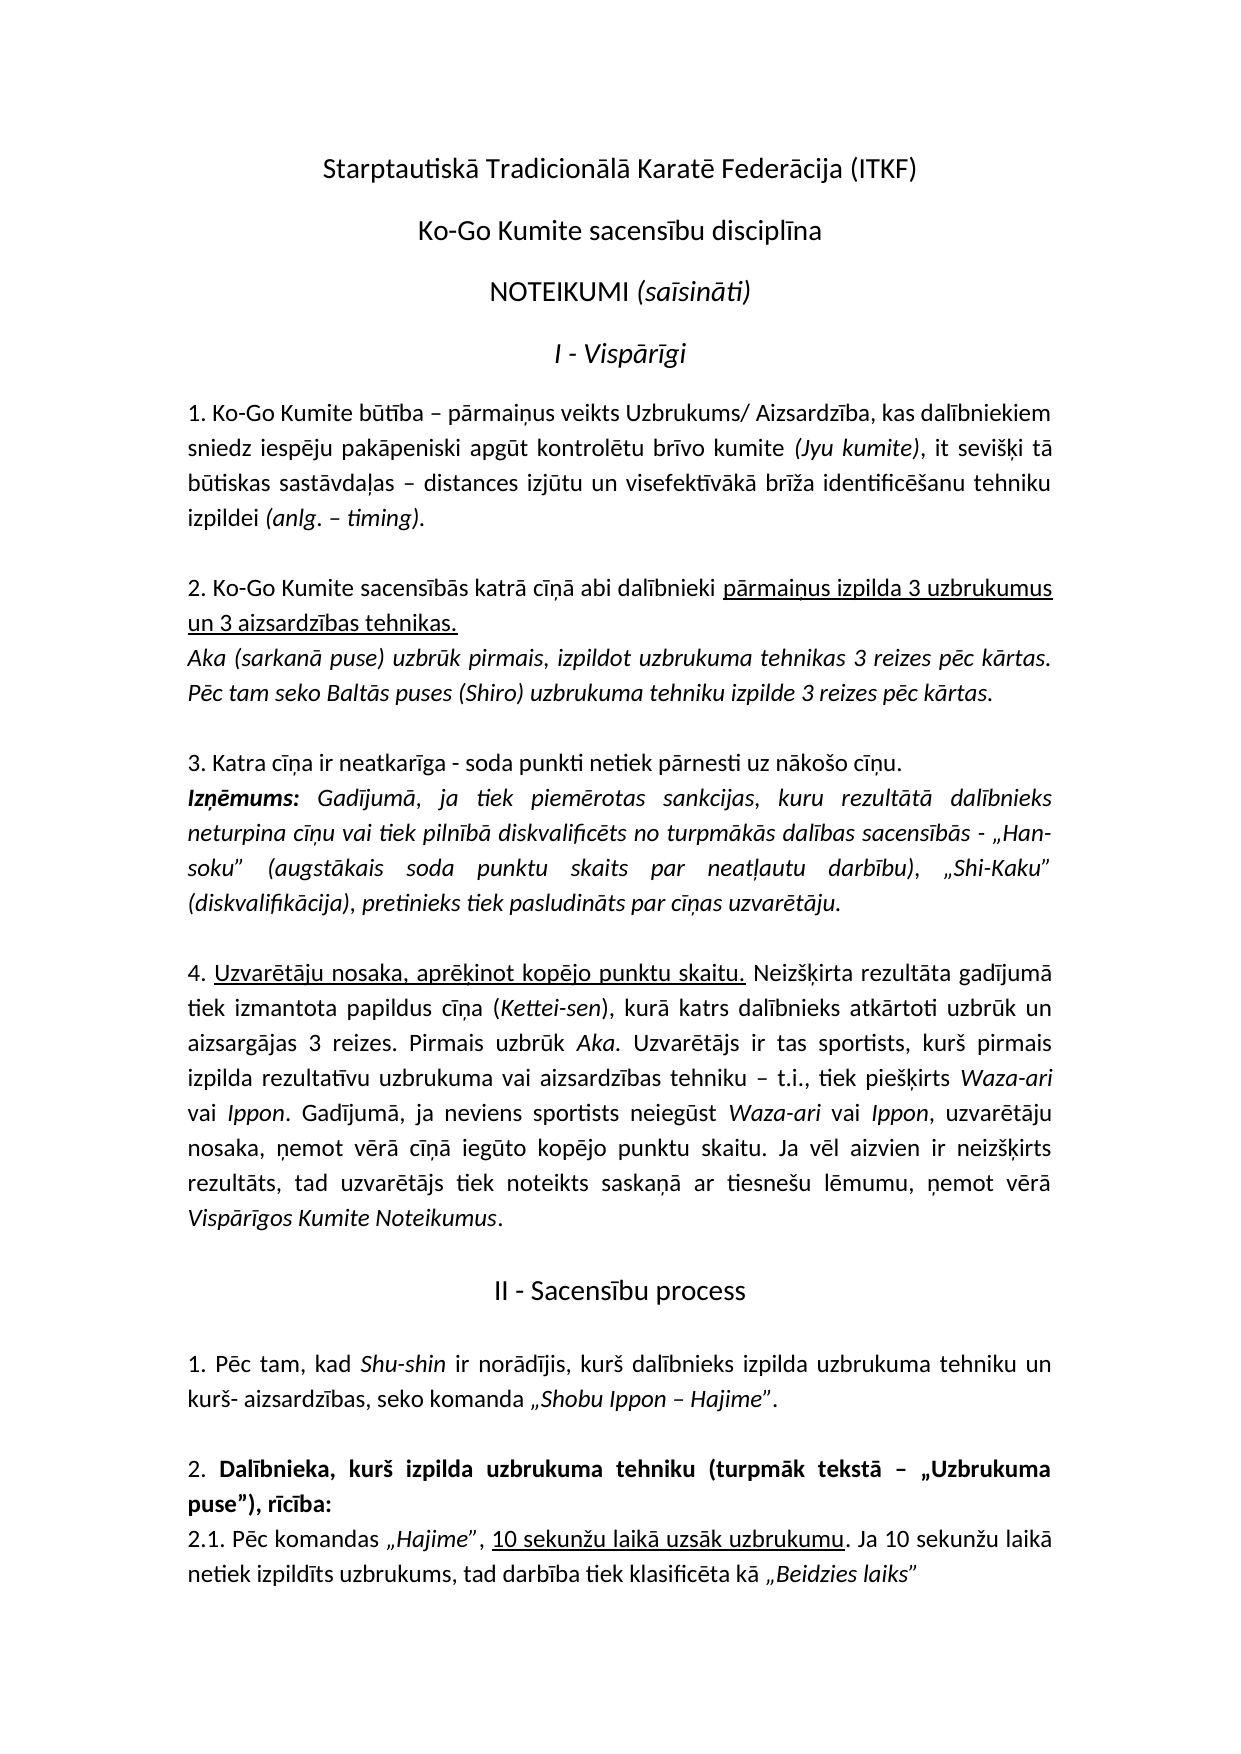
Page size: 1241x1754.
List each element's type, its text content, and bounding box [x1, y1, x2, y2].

text 1. Pēc tam, kad Shu-shin ir norādījis, kurš dalībnieks izpilda uzbrukuma tehniku un kurš- aizsardzības, seko komanda „Shobu Ippon – Hajime”. [187, 1348, 1053, 1413]
text Aka (sarkanā puse) uzbrūk pirmais, izpildot uzbrukuma tehnikas 3 reizes pēc kārtas. Pēc tam seko Baltās puses (Shiro) uzbrukuma tehniku izpilde 3 reizes pēc kārtas. [187, 642, 1053, 708]
text 2.1. Pēc komandas „Hajime”, 10 sekunžu laikā uzsāk uzbrukumu. Ja 10 sekunžu laikā netiek izpildīts uzbrukums, tad darbība tiek klasificēta kā „Beidzies laiks” [187, 1523, 1053, 1588]
text 1. Ko-Go Kumite būtība – pārmaiņus veikts Uzbrukums/ Aizsardzība, kas dalībniekiem sniedz iespēju pakāpeniski apgūt kontrolētu brīvo kumite (Jyu kumite), it sevišķi tā būtiskas sastāvdaļas – distances izjūtu un visefektīvākā brīža identificēšanu tehniku izpildei (anlg. – timing). [187, 397, 1053, 533]
text 4. Uzvarētāju nosaka, aprēķinot kopējo punktu skaitu. Neizšķirta rezultāta gadījumā tiek izmantota papildus cīņa (Kettei-sen), kurā katrs dalībnieks atkārtoti uzbrūk un aizsargājas 3 reizes. Pirmais uzbrūk Aka. Uzvarētājs ir tas sportists, kurš pirmais izpilda rezultatīvu uzbrukuma vai aizsardzības tehniku – t.i., tiek piešķirts Waza-ari vai Ippon. Gadījumā, ja neviens sportists neiegūst Waza-ari vai Ippon, uzvarētāju nosaka, ņemot vērā cīņā iegūto kopējo punktu skaitu. Ja vēl aizvien ir neizšķirts rezultāts, tad uzvarētājs tiek noteikts saskaņā ar tiesnešu lēmumu, ņemot vērā Vispārīgos Kumite Noteikumus. [187, 957, 1053, 1233]
text Ko-Go Kumite sacensību disciplīna [187, 212, 1053, 247]
text NOTEIKUMI (saīsināti) [187, 273, 1053, 309]
text 3. Katra cīņa ir neatkarīga - soda punkti netiek pārnesti uz nākošo cīņu. [187, 747, 1053, 778]
text I - Vispārīgi [187, 335, 1053, 371]
text Izņēmums: Gadījumā, ja tiek piemērotas sankcijas, kuru rezultātā dalībnieks neturpina cīņu vai tiek pilnībā diskvalificēts no turpmākās dalības sacensībās - „Han-soku” (augstākais soda punktu skaits par neatļautu darbību), „Shi-Kaku” (diskvalifikācija), pretinieks tiek pasludināts par cīņas uzvarētāju. [187, 782, 1053, 918]
text II - Sacensību process [187, 1272, 1053, 1308]
text Starptautiskā Tradicionālā Karatē Federācija (ITKF) [187, 150, 1053, 186]
text 2. Ko-Go Kumite sacensībās katrā cīņā abi dalībnieki pārmaiņus izpilda 3 uzbrukumus un 3 aizsardzības tehnikas. [187, 572, 1053, 638]
text 2. Dalībnieka, kurš izpilda uzbrukuma tehniku (turpmāk tekstā – „Uzbrukuma puse”), rīcība: [187, 1453, 1053, 1518]
